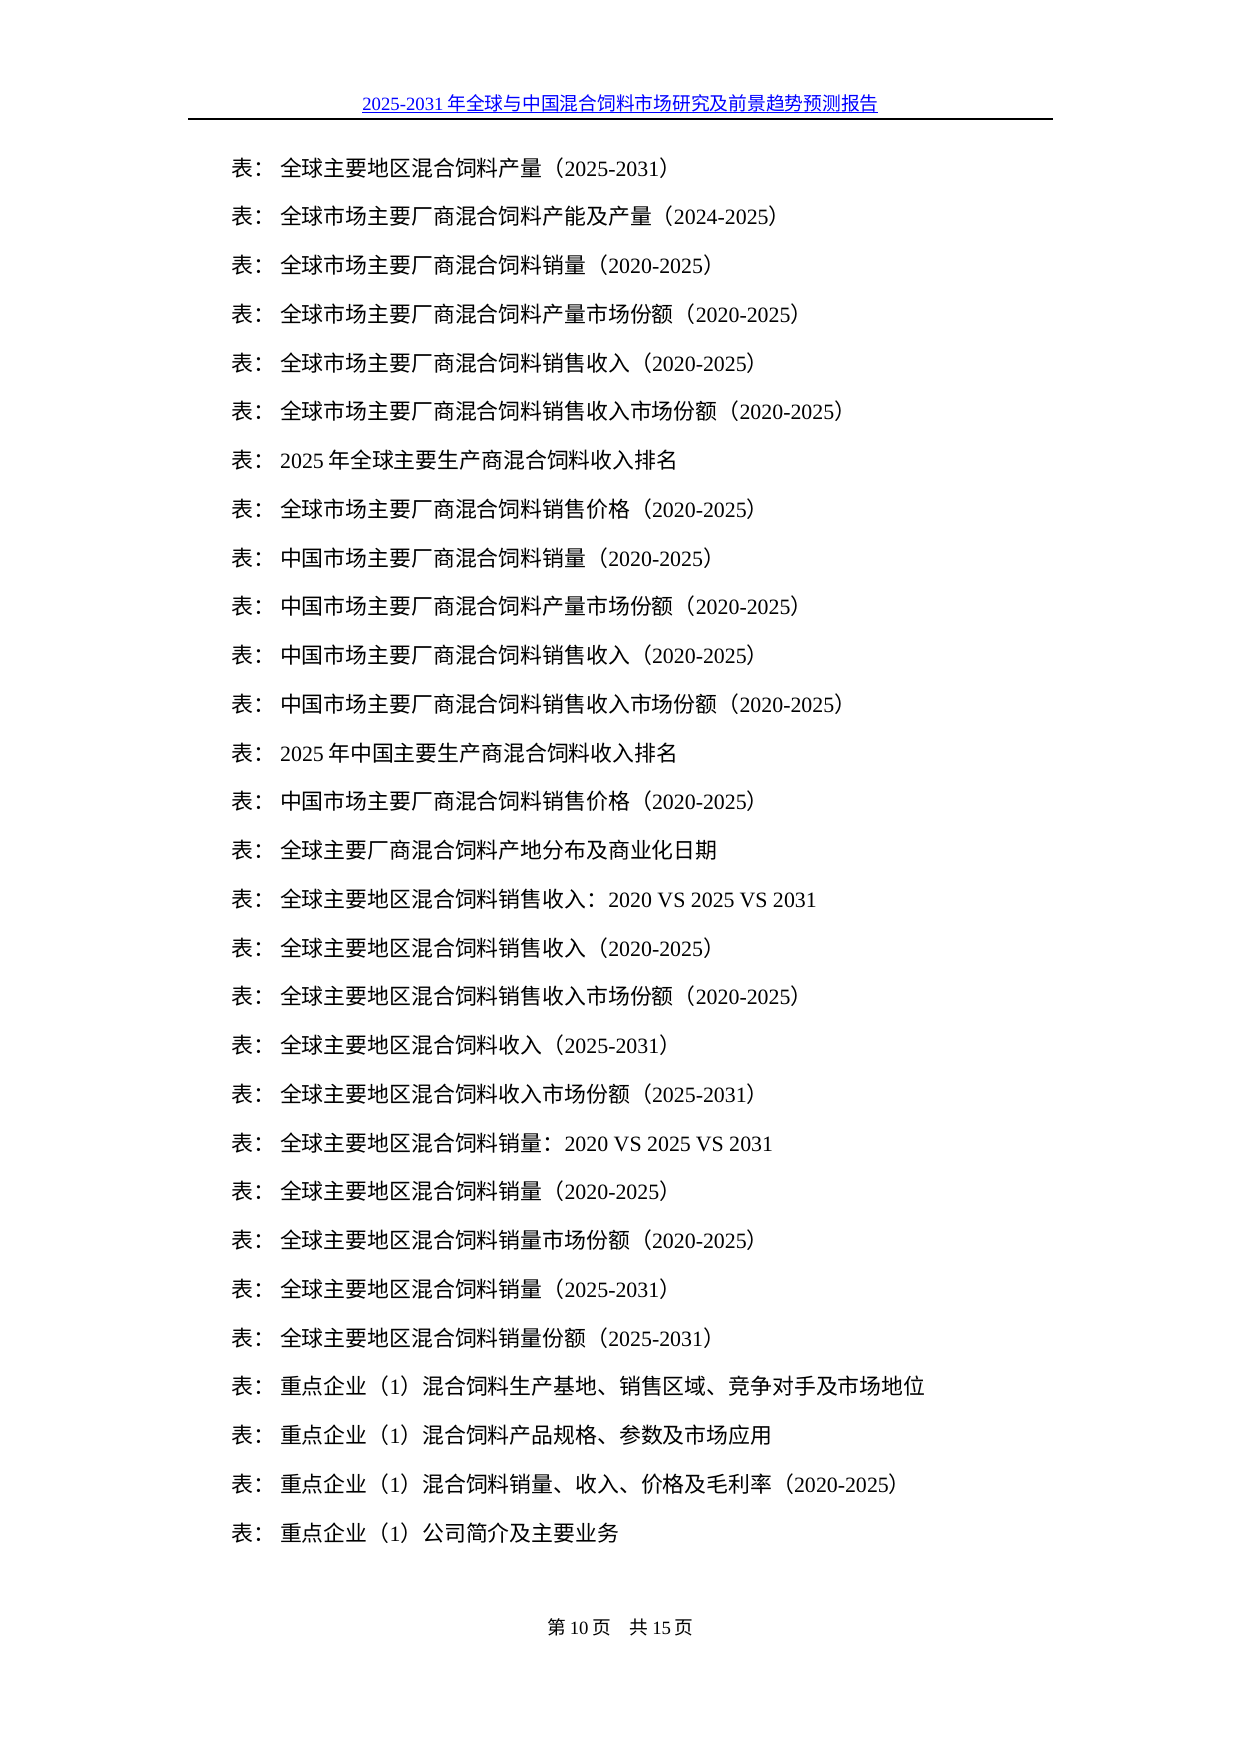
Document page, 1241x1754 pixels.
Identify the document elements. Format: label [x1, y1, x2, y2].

text [187, 150, 1053, 1548]
